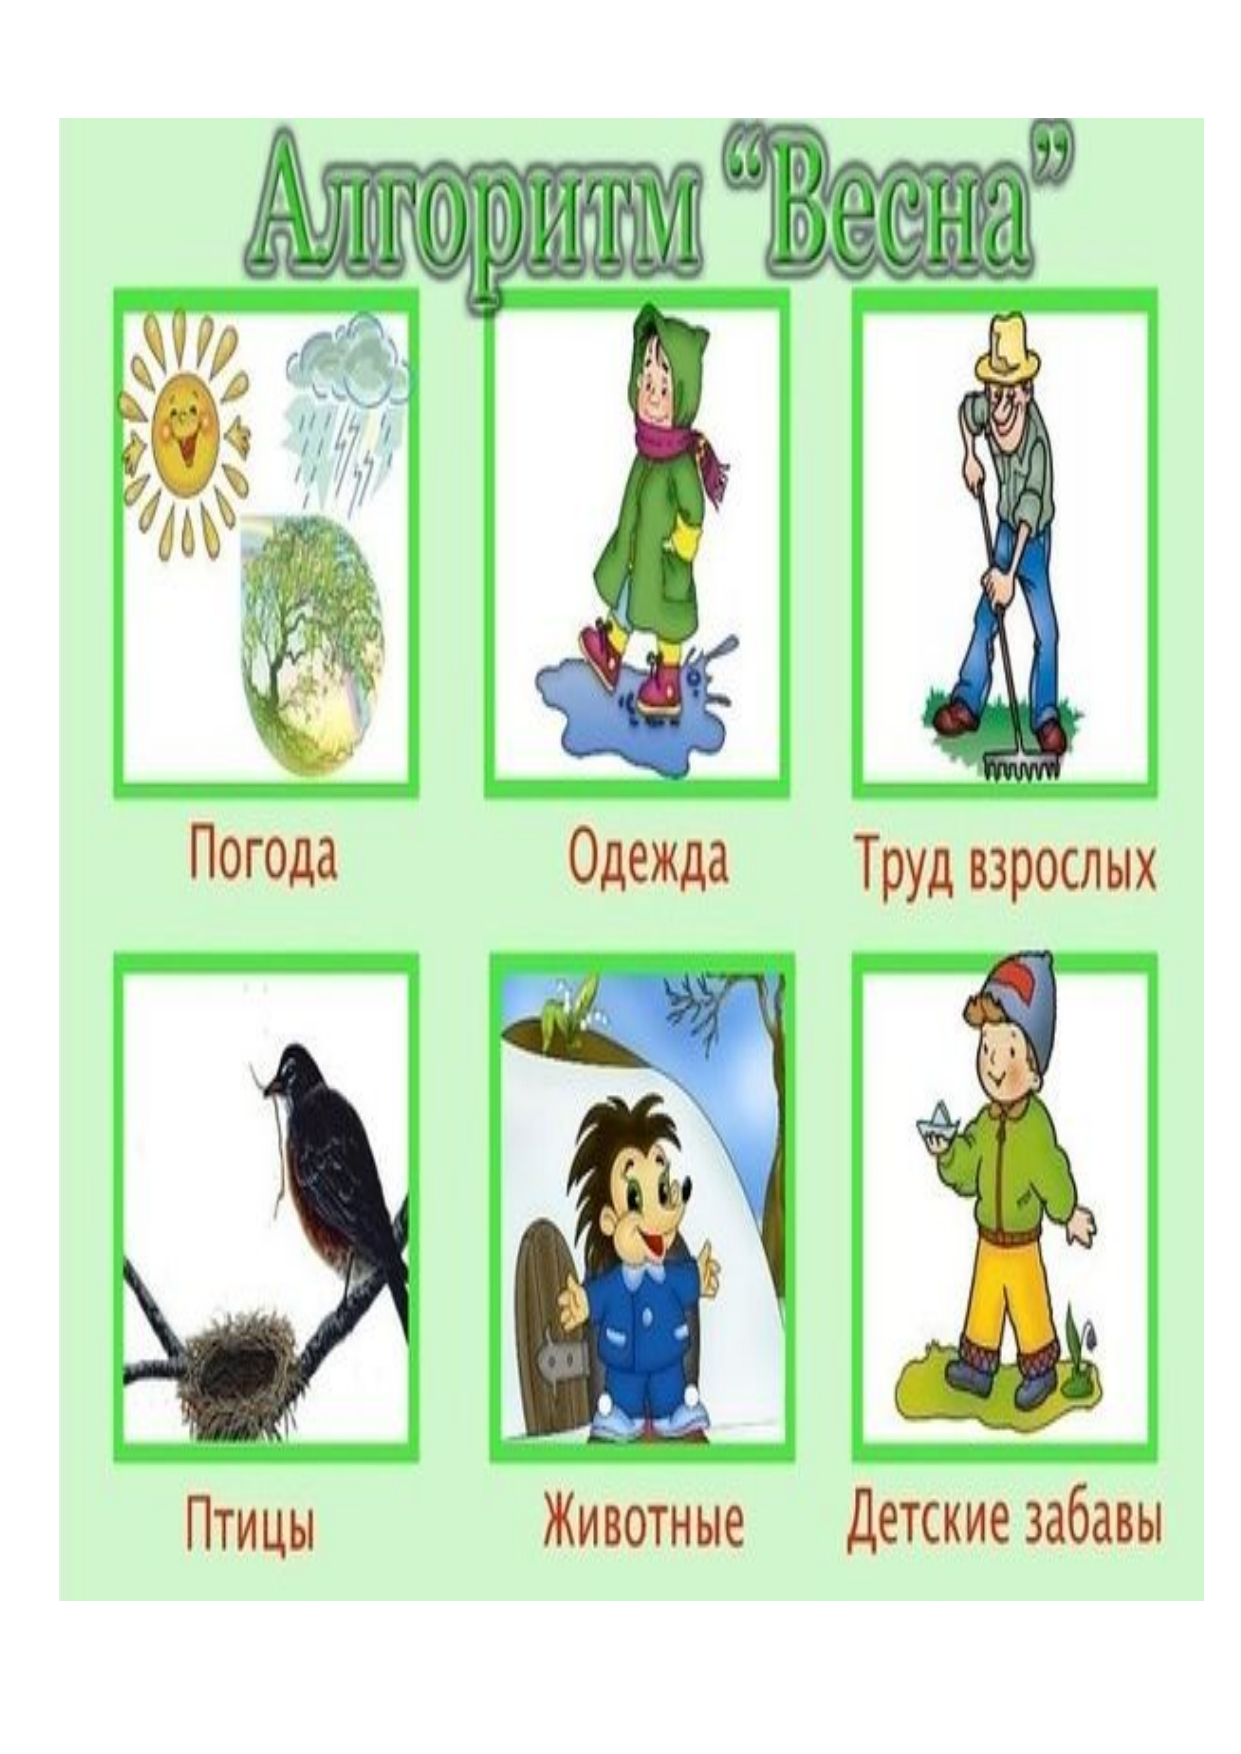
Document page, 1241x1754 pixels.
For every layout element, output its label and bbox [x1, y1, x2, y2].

picture [59, 118, 1205, 1601]
